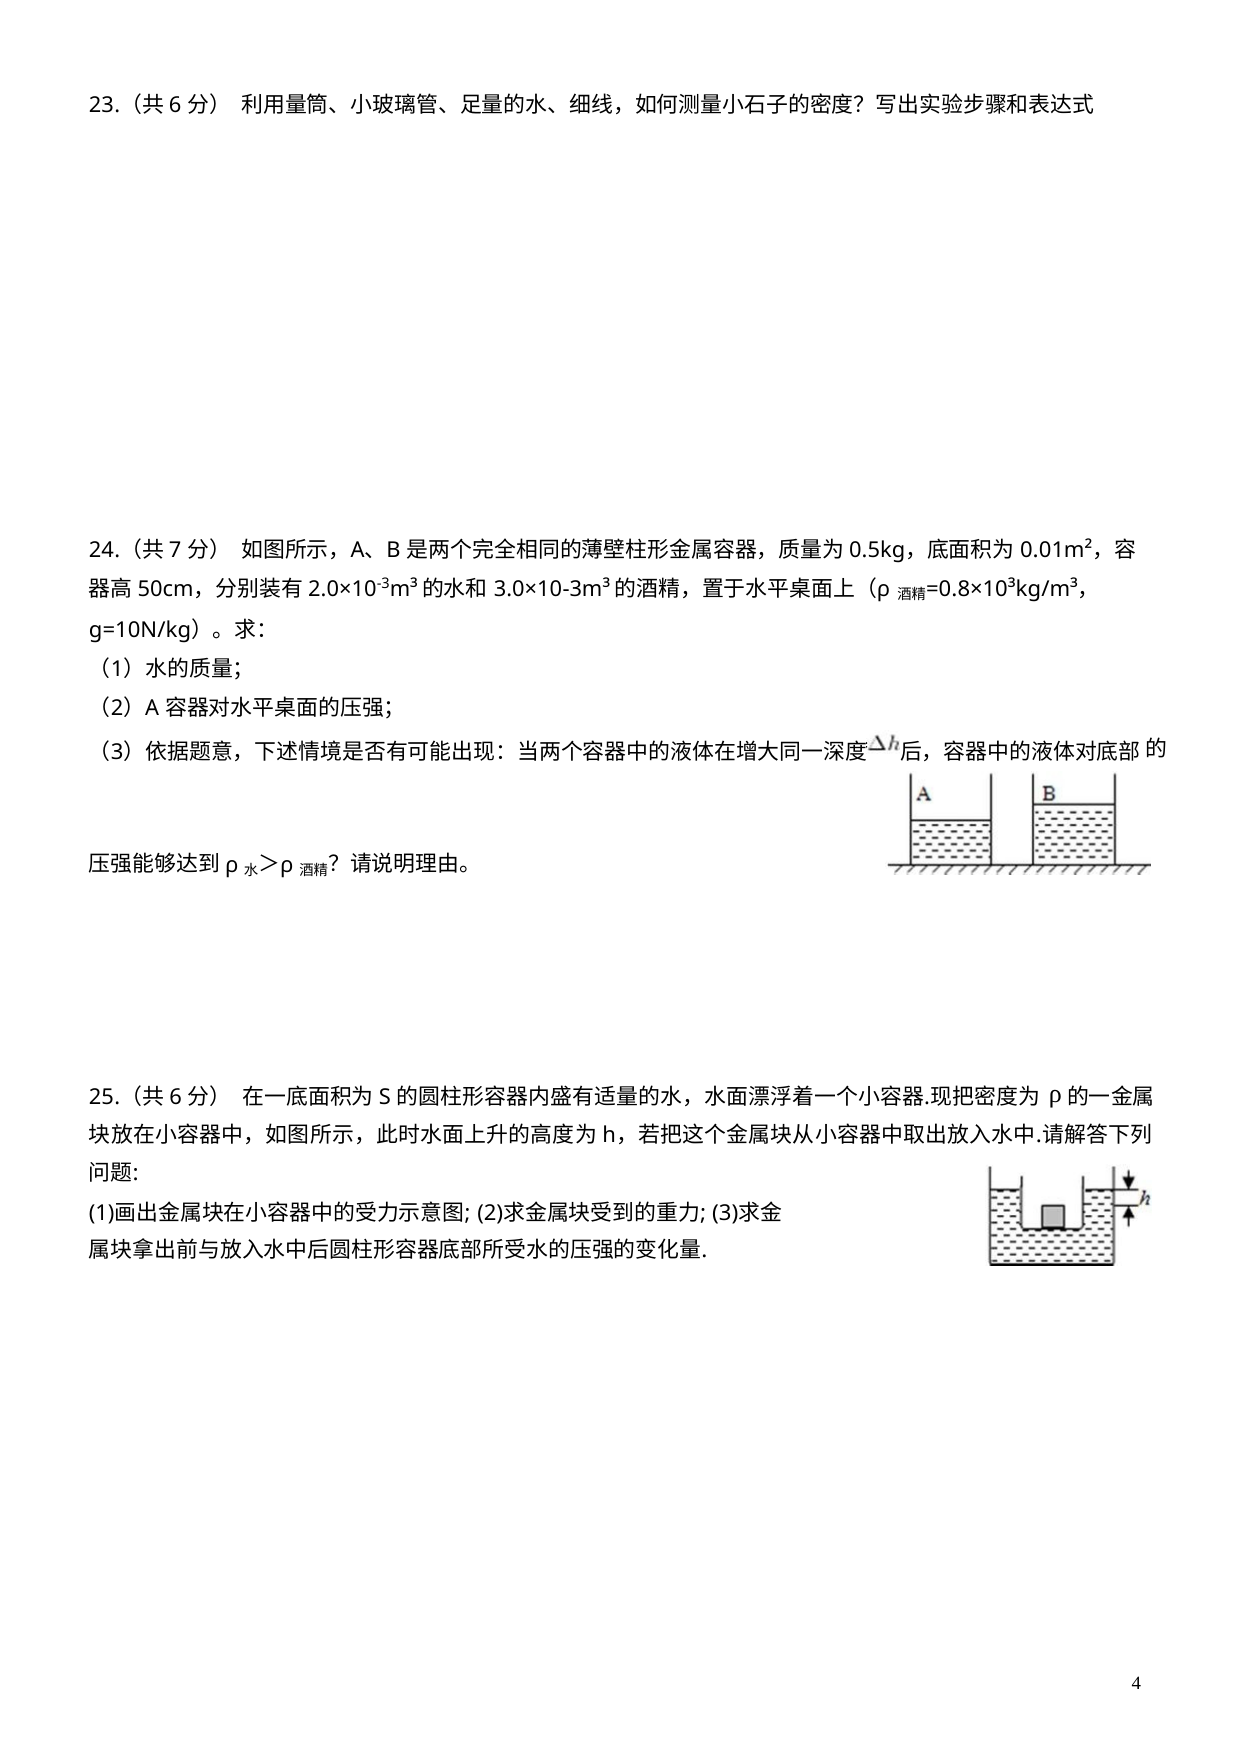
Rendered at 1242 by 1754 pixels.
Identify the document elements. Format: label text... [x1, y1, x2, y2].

picture [866, 730, 900, 759]
text 23.（共 6 分） 利用量筒、小玻璃管、足量的水、细线，如何测量小石子的密度？写出实验步骤和表达式 [89, 85, 1167, 120]
text （3）依据题意，下述情境是否有可能出现：当两个容器中的液体在增大同一深度后，容器中的液体对底部 的压强能够达到 ρ 水＞ρ 酒精？请说明理由。 [89, 730, 1170, 881]
text （1）水的质量； [89, 651, 1167, 683]
picture [885, 771, 1151, 875]
text 25.（共 6 分） 在一底面积为 S 的圆柱形容器内盛有适量的水，水面漂浮着一个小容器.现把密度为 ρ的一金属 块放在小容器中，如图所示，此时水面上升的高度为 h，若把这个金属块从小容器中取出放入水中.请解答下列 问题: [89, 1077, 1156, 1187]
text 24.（共 7 分） 如图所示，A、B 是两个完全相同的薄壁柱形金属容器，质量为 0.5kg，底面积为 0.01m²，容 器高 50cm，分别装有 2.0×10-3m³的水和 3.0×10-3m³的酒精，置于水平桌面上（ρ 酒精=0.8×10³kg/m³， g=10N/kg）。求： [89, 532, 1149, 643]
text （2）A 容器对水平桌面的压强； [89, 690, 1167, 722]
picture [985, 1187, 1152, 1266]
text (1)画出金属块在小容器中的受力示意图; (2)求金属块受到的重力; (3)求金属块拿出前与放入水中后圆柱形容器底部所受水的压强的变化量. [89, 1195, 787, 1264]
